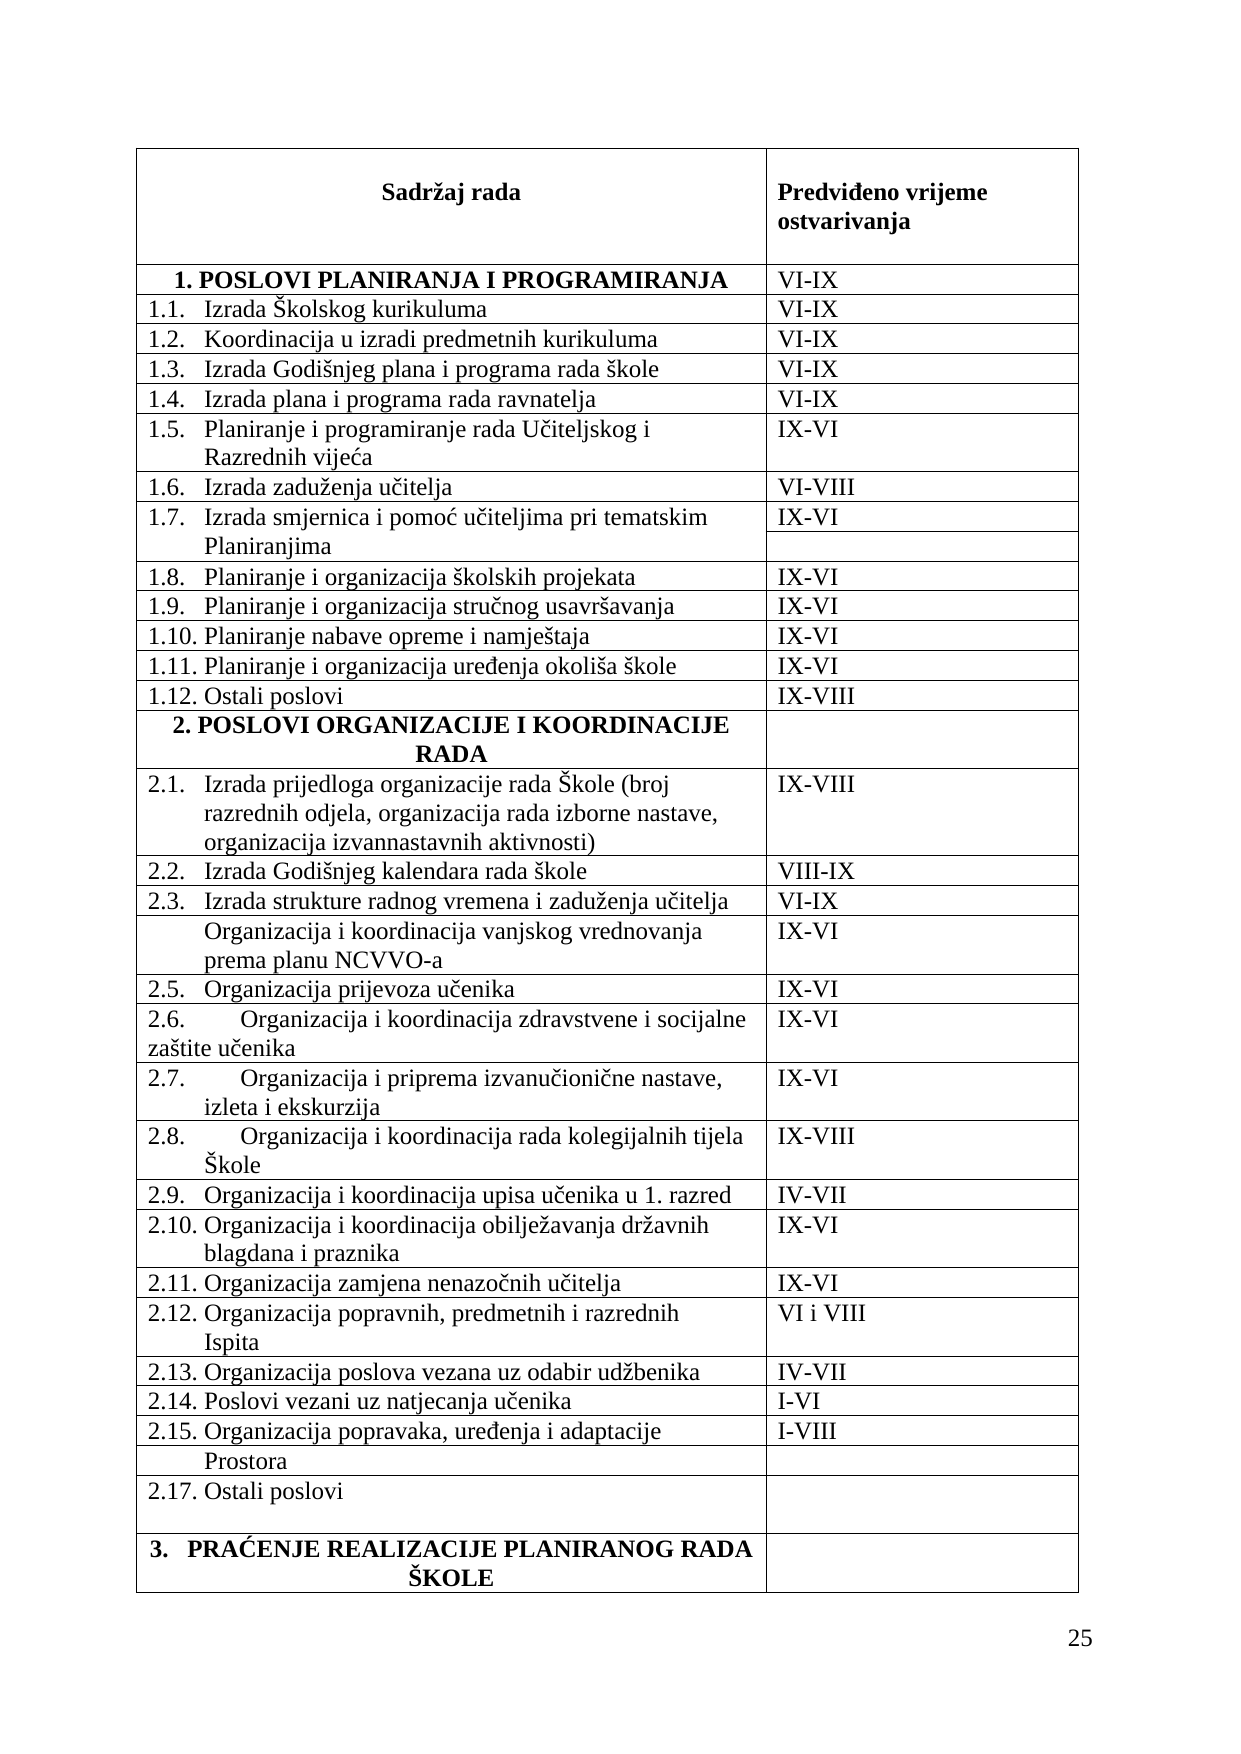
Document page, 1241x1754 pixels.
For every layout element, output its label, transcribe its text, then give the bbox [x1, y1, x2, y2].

table_cell 1.2. Koordinacija u izradi predmetnih kurikuluma [137, 324, 766, 353]
table_cell IX-VI [767, 1268, 1078, 1297]
table_cell 1.1. Izrada Školskog kurikuluma [137, 295, 766, 323]
table_cell 1.3. Izrada Godišnjeg plana i programa rada škole [137, 354, 766, 383]
table_cell VI-IX [767, 324, 1078, 353]
table_cell IX-VI [767, 621, 1078, 650]
table_cell VI-IX [767, 265, 1078, 293]
table_cell VI i VIII [767, 1298, 1078, 1356]
table_header Sadržaj rada [137, 149, 766, 264]
table_cell 2.10. Organizacija i koordinacija obilježavanja državnih blagdana i praznika [137, 1210, 766, 1267]
table_cell 2.5. Organizacija prijevoza učenika [137, 975, 766, 1003]
table_cell 2.12. Organizacija popravnih, predmetnih i razrednih Ispita [137, 1298, 766, 1356]
table_cell 2. POSLOVI ORGANIZACIJE I KOORDINACIJE RADA [137, 711, 766, 768]
table_cell 1.12. Ostali poslovi [137, 681, 766, 709]
table_cell VIII-IX [767, 856, 1078, 885]
table_cell VI-IX [767, 295, 1078, 323]
table_cell [767, 1476, 1078, 1533]
table_cell IX-VI [767, 562, 1078, 590]
table_cell 2.14. Poslovi vezani uz natjecanja učenika [137, 1386, 766, 1415]
table_cell 2.17. Ostali poslovi [137, 1476, 766, 1533]
table_cell VI-IX [767, 354, 1078, 383]
table_cell VI-VIII [767, 472, 1078, 501]
table_cell IX-VI [767, 651, 1078, 680]
table_cell IX-VI [767, 502, 1078, 531]
table_cell IX-VIII [767, 681, 1078, 709]
table_cell IX-VI [767, 1210, 1078, 1267]
table_cell 2.3. Izrada strukture radnog vremena i zaduženja učitelja [137, 886, 766, 915]
table_cell VI-IX [767, 384, 1078, 413]
table_cell IX-VI [767, 591, 1078, 620]
table_cell IX-VI [767, 414, 1078, 471]
table_cell PRAĆENJE REALIZACIJE PLANIRANOG RADA ŠKOLE [137, 1534, 766, 1592]
table_cell IX-VI [767, 1004, 1078, 1062]
table_cell 1.7. Izrada smjernica i pomoć učiteljima pri tematskim Planiranjima [137, 502, 766, 561]
table_cell 2.11. Organizacija zamjena nenazočnih učitelja [137, 1268, 766, 1297]
table_cell IV-VII [767, 1180, 1078, 1209]
table_cell Prostora [137, 1446, 766, 1475]
table_header Predviđeno vrijeme ostvarivanja [767, 149, 1078, 264]
table_cell [767, 1446, 1078, 1475]
table_cell 1.5. Planiranje i programiranje rada Učiteljskog i Razrednih vijeća [137, 414, 766, 471]
table_cell 1.6. Izrada zaduženja učitelja [137, 472, 766, 501]
table_cell IX-VI [767, 975, 1078, 1003]
table_cell IX-VIII [767, 1121, 1078, 1179]
table_cell 2.15. Organizacija popravaka, uređenja i adaptacije [137, 1416, 766, 1445]
table_cell 2.13. Organizacija poslova vezana uz odabir udžbenika [137, 1357, 766, 1385]
table_cell VI-IX [767, 886, 1078, 915]
table_cell IX-VI [767, 1063, 1078, 1120]
table_cell IX-VI [767, 916, 1078, 973]
table_cell IX-VIII [767, 769, 1078, 855]
table_cell 2.9. Organizacija i koordinacija upisa učenika u 1. razred [137, 1180, 766, 1209]
table_cell 1.11. Planiranje i organizacija uređenja okoliša škole [137, 651, 766, 680]
table_cell [767, 1534, 1078, 1592]
table_cell 2.1. Izrada prijedloga organizacije rada Škole (broj razrednih odjela, organizacija rada izborne nastave, organizacija izvannastavnih aktivnosti) [137, 769, 766, 855]
table_cell 1.4. Izrada plana i programa rada ravnatelja [137, 384, 766, 413]
table_cell Organizacija i koordinacija vanjskog vrednovanja prema planu NCVVO-a [137, 916, 766, 973]
table_cell 1. POSLOVI PLANIRANJA I PROGRAMIRANJA [137, 265, 766, 293]
table_cell IV-VII [767, 1357, 1078, 1385]
table_cell Organizacija i priprema izvanučionične nastave, izleta i ekskurzija [137, 1063, 766, 1120]
table_cell [767, 532, 1078, 561]
table_cell 2.2. Izrada Godišnjeg kalendara rada škole [137, 856, 766, 885]
table_cell Organizacija i koordinacija rada kolegijalnih tijela Škole [137, 1121, 766, 1179]
table_cell 1.9. Planiranje i organizacija stručnog usavršavanja [137, 591, 766, 620]
table_cell I-VIII [767, 1416, 1078, 1445]
table_cell 1.10. Planiranje nabave opreme i namještaja [137, 621, 766, 650]
table_cell 1.8. Planiranje i organizacija školskih projekata [137, 562, 766, 590]
table_cell [767, 711, 1078, 768]
table_cell Organizacija i koordinacija zdravstvene i socijalne zaštite učenika [137, 1004, 766, 1062]
table_cell I-VI [767, 1386, 1078, 1415]
